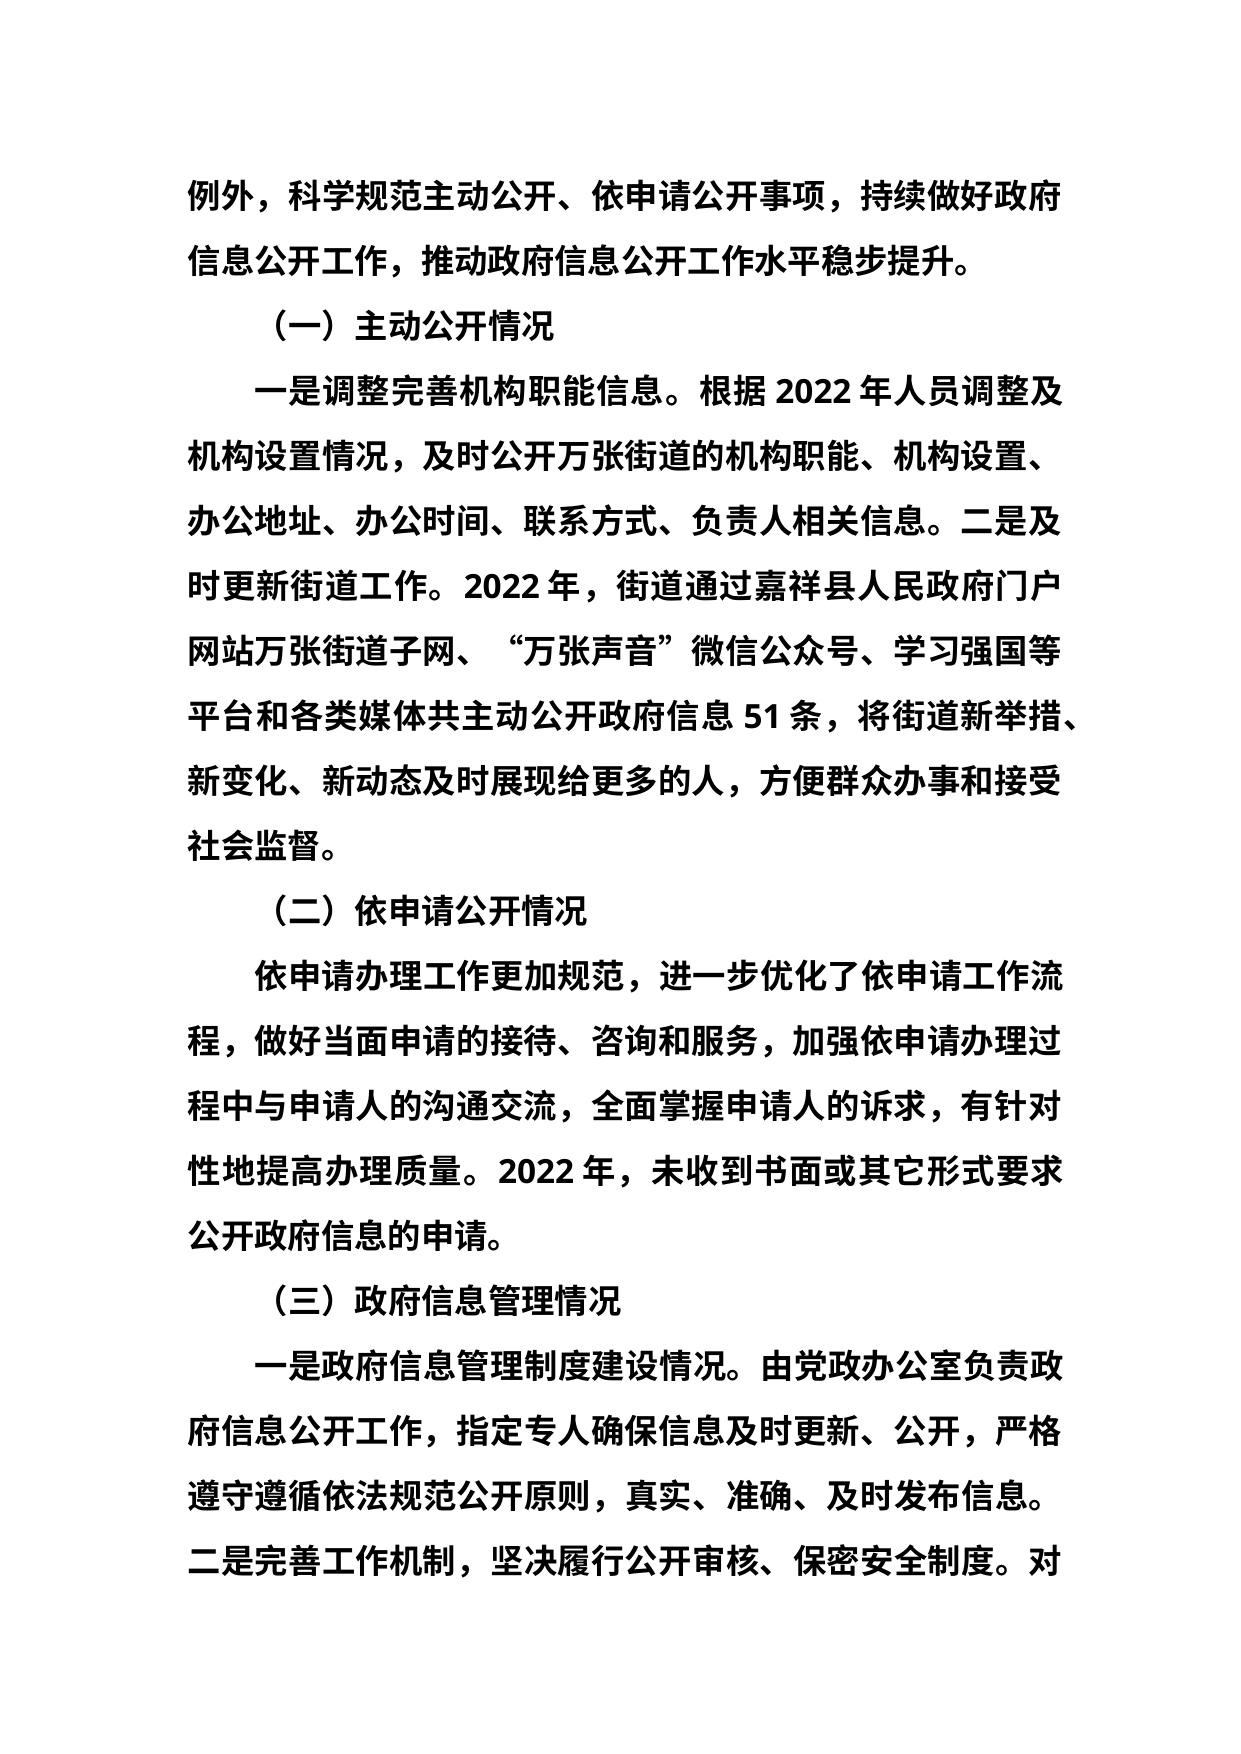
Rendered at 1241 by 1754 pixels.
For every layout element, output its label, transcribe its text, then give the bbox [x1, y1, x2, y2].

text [187, 162, 1064, 292]
text 一是调整完善机构职能信息。根据2022年人员调整及机构设置情况，及时公开万张街道的机构职能、机构设置、办公地址、办公时间、联系方式、负责人相关信息。二是及时更新街道工作。2022年，街道通过嘉祥县人民政府门户网站万张街道子网、“万张声音”微信公众号、学习强国等平台和各类媒体共主动公开政府信息51条，将街道新举措、新变化、新动态及时展现给更多的人，方便群众办事和接受社会监督。 [187, 357, 1064, 877]
text （二）依申请公开情况 [187, 877, 1064, 942]
text 依申请办理工作更加规范，进一步优化了依申请工作流程，做好当面申请的接待、咨询和服务，加强依申请办理过程中与申请人的沟通交流，全面掌握申请人的诉求，有针对性地提高办理质量。2022年，未收到书面或其它形式要求公开政府信息的申请。 [187, 942, 1064, 1267]
text （三）政府信息管理情况 [187, 1267, 1064, 1332]
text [187, 1332, 1064, 1592]
text （一）主动公开情况 [187, 292, 1064, 357]
